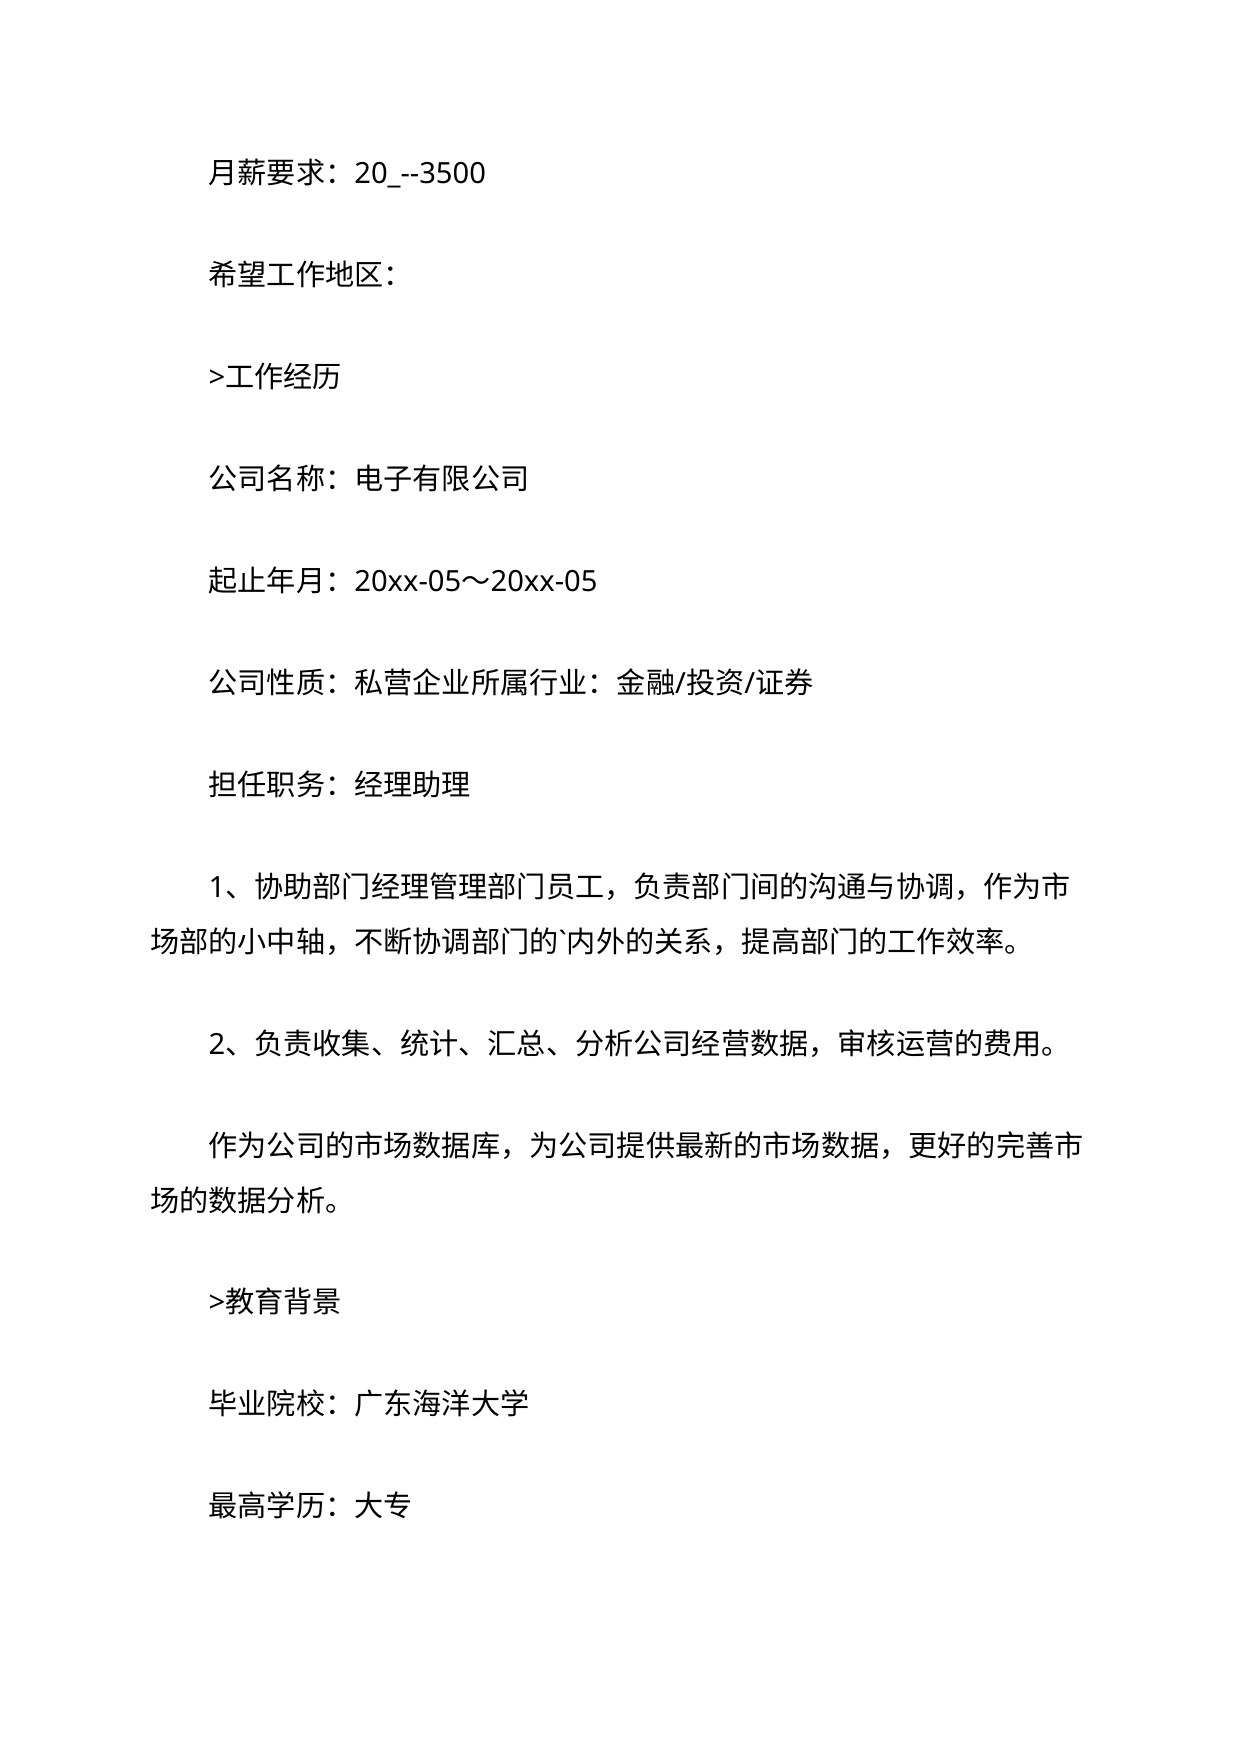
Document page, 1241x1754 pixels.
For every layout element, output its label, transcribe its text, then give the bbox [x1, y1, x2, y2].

text >工作经历 [150, 354, 1090, 396]
text 毕业院校：广东海洋大学 [150, 1381, 1090, 1423]
text 1、协助部门经理管理部门员工，负责部门间的沟通与协调，作为市场部的小中轴，不断协调部门的`内外的关系，提高部门的工作效率。 [150, 863, 1090, 961]
text 2、负责收集、统计、汇总、分析公司经营数据，审核运营的费用。 [150, 1020, 1090, 1063]
text 作为公司的市场数据库，为公司提供最新的市场数据，更好的完善市场的数据分析。 [150, 1122, 1090, 1219]
text 公司名称：电子有限公司 [150, 456, 1090, 498]
text 希望工作地区： [150, 252, 1090, 294]
text 最高学历：大专 [150, 1483, 1090, 1525]
text 月薪要求：20_--3500 [150, 150, 1090, 192]
text 起止年月：20xx-05～20xx-05 [150, 557, 1090, 600]
text >教育背景 [150, 1279, 1090, 1321]
text 公司性质：私营企业所属行业：金融/投资/证券 [150, 659, 1090, 702]
text 担任职务：经理助理 [150, 761, 1090, 804]
